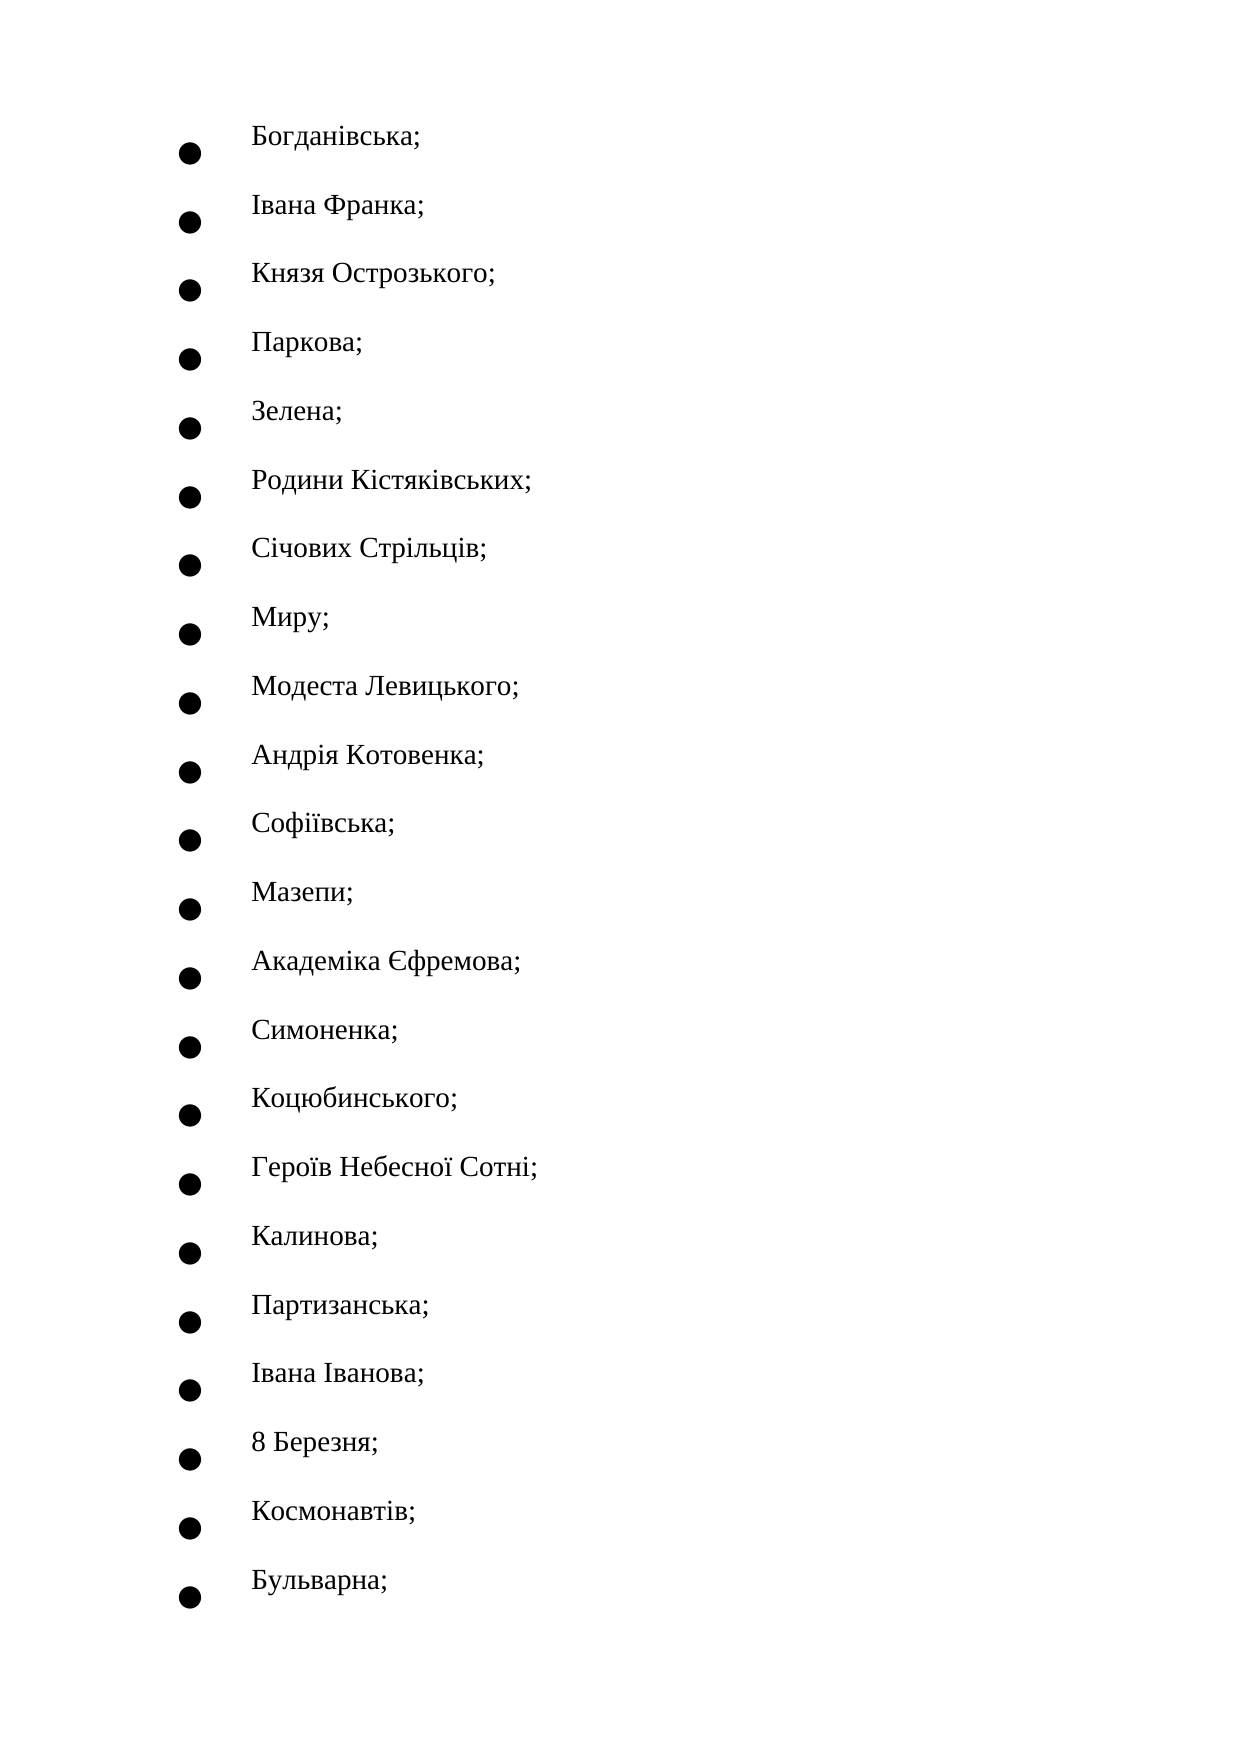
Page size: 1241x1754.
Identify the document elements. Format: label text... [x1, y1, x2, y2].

list Івана Франка; [177, 187, 1152, 247]
list Бульварна; [177, 1562, 1152, 1622]
list Івана Іванова; [177, 1356, 1152, 1415]
list Богданівська; [177, 118, 1152, 178]
list Князя Острозького; [177, 256, 1152, 315]
list Героїв Небесної Сотні; [177, 1149, 1152, 1209]
list Родини Кістяківських; [177, 462, 1152, 522]
list Мазепи; [177, 874, 1152, 934]
list Січових Стрільців; [177, 531, 1152, 590]
list Партизанська; [177, 1287, 1152, 1347]
list Космонавтів; [177, 1493, 1152, 1553]
list Зелена; [177, 393, 1152, 453]
list Академіка Єфремова; [177, 943, 1152, 1003]
list Модеста Левицького; [177, 668, 1152, 728]
list Паркова; [177, 324, 1152, 384]
list Софіївська; [177, 806, 1152, 865]
list Андрія Котовенка; [177, 737, 1152, 797]
list Калинова; [177, 1218, 1152, 1278]
list Коцюбинського; [177, 1081, 1152, 1140]
list Симоненка; [177, 1012, 1152, 1072]
list Миру; [177, 599, 1152, 659]
list 8 Березня; [177, 1424, 1152, 1484]
